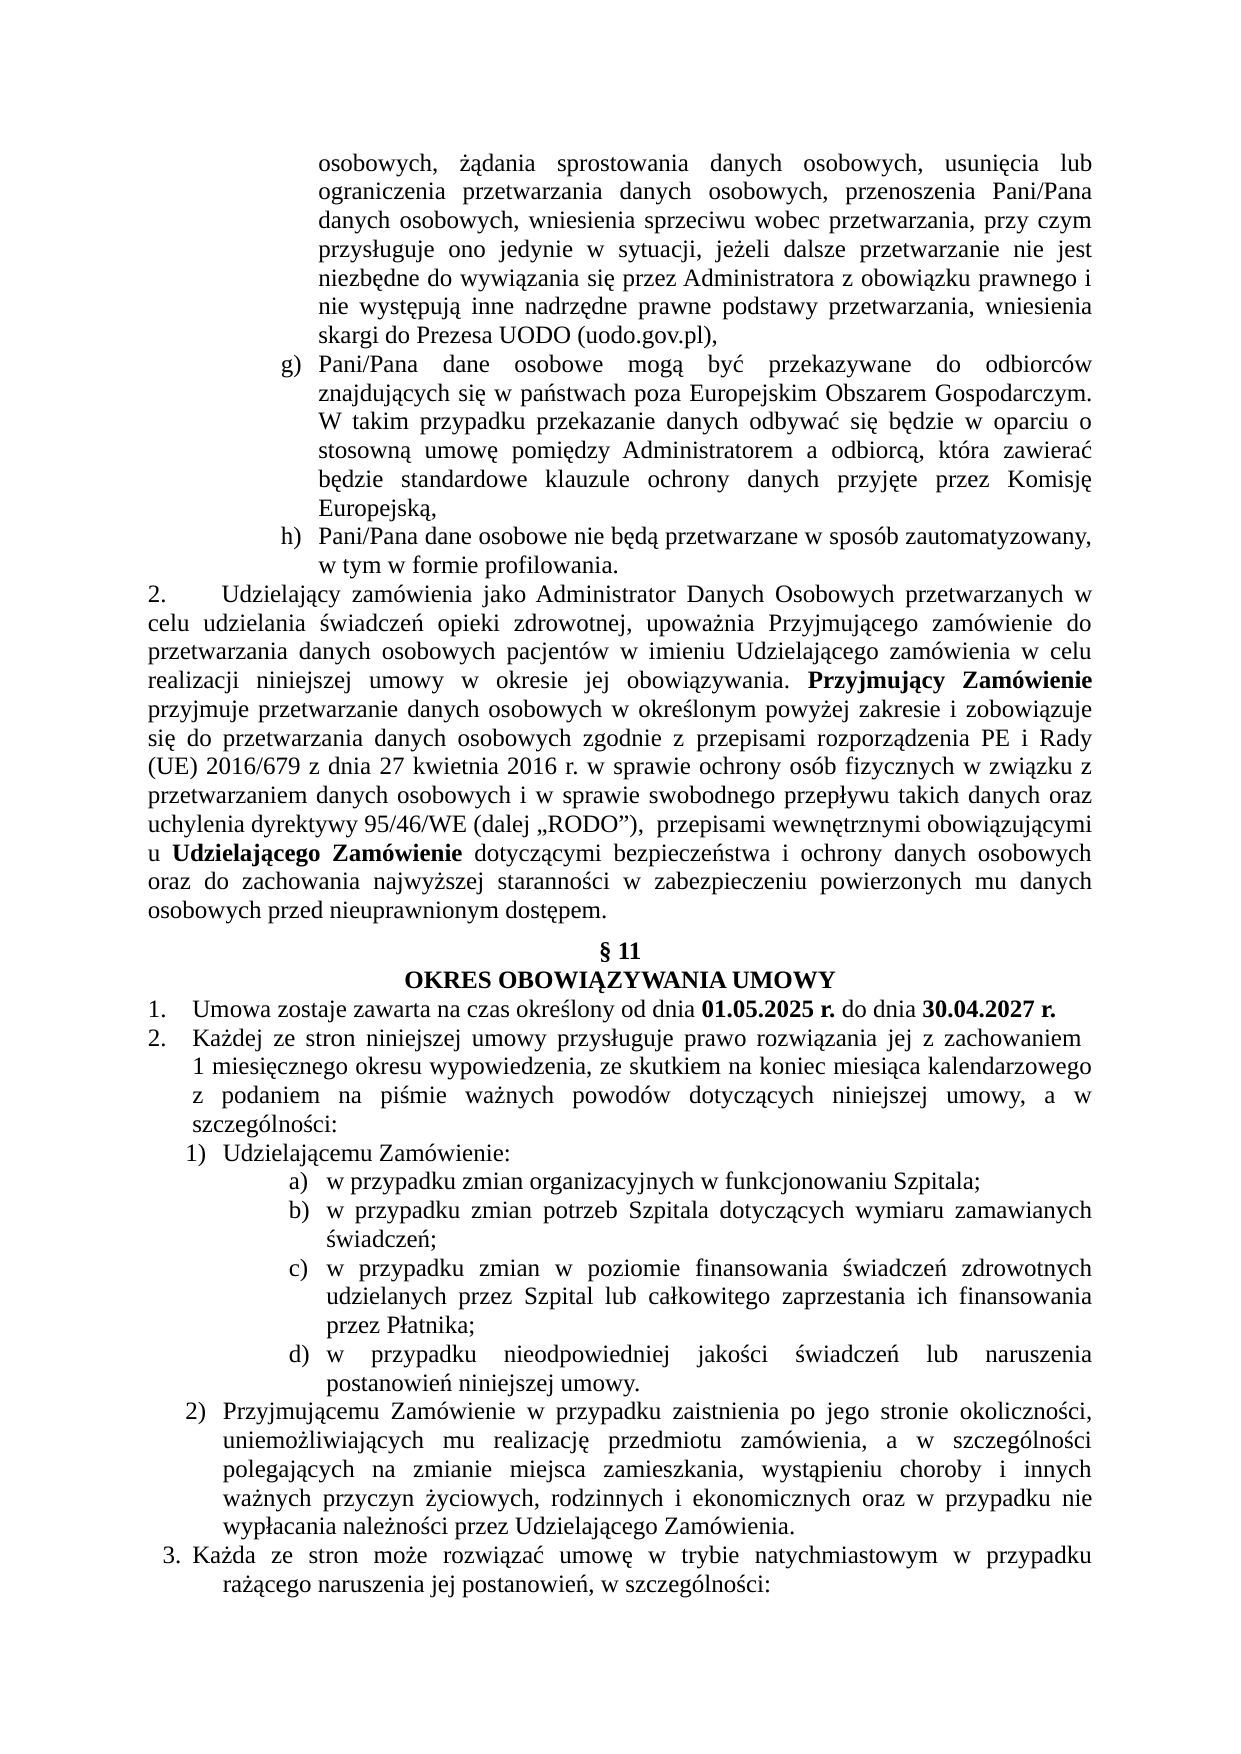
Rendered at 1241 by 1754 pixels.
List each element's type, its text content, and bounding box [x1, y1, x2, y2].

list Pani/Pana dane osobowe mogą być przekazywane do odbiorców znajdujących się w państwach poza Europejskim Obszarem Gospodarczym. W takim przypadku przekazanie danych odbywać się będzie w oparciu o stosowną umowę pomiędzy Administratorem a odbiorcą, która zawierać będzie standardowe klauzule ochrony danych przyjęte przez Komisję Europejską, [281, 349, 1093, 521]
list Pani/Pana dane osobowe nie będą przetwarzane w sposób zautomatyzowany, w tym w formie profilowania. [281, 521, 1093, 579]
text § 11 [148, 936, 1093, 965]
list Przyjmującemu Zamówienie w przypadku zaistnienia po jego stronie okoliczności, uniemożliwiających mu realizację przedmiotu zamówienia, a w szczególności polegających na zmianie miejsca zamieszkania, wystąpieniu choroby i innych ważnych przyczyn życiowych, rodzinnych i ekonomicznych oraz w przypadku nie wypłacania należności przez Udzielającego Zamówienia. [185, 1396, 1093, 1540]
list Udzielającemu Zamówienie: [185, 1138, 1093, 1166]
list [281, 148, 1093, 349]
list Umowa zostaje zawarta na czas określony od dnia 01.05.2025 r. do dnia 30.04.2027 r. [148, 994, 1093, 1023]
list Każda ze stron może rozwiązać umowę w trybie natychmiastowym w przypadku rażącego naruszenia jej postanowień, w szczególności: [162, 1540, 1093, 1598]
list w przypadku nieodpowiedniej jakości świadczeń lub naruszenia postanowień niniejszej umowy. [288, 1339, 1093, 1396]
list w przypadku zmian potrzeb Szpitala dotyczących wymiaru zamawianych świadczeń; [288, 1195, 1093, 1253]
list Każdej ze stron niniejszej umowy przysługuje prawo rozwiązania jej z zachowaniem 1 miesięcznego okresu wypowiedzenia, ze skutkiem na koniec miesiąca kalendarzowego z podaniem na piśmie ważnych powodów dotyczących niniejszej umowy, a w szczególności: [148, 1023, 1093, 1138]
list w przypadku zmian organizacyjnych w funkcjonowaniu Szpitala; [288, 1166, 1093, 1195]
text OKRES OBOWIĄZYWANIA UMOWY [148, 965, 1093, 994]
list Udzielający zamówienia jako Administrator Danych Osobowych przetwarzanych w celu udzielania świadczeń opieki zdrowotnej, upoważnia Przyjmującego zamówienie do przetwarzania danych osobowych pacjentów w imieniu Udzielającego zamówienia w celu realizacji niniejszej umowy w okresie jej obowiązywania. Przyjmujący Zamówienie przyjmuje przetwarzanie danych osobowych w określonym powyżej zakresie i zobowiązuje się do przetwarzania danych osobowych zgodnie z przepisami rozporządzenia PE i Rady (UE) 2016/679 z dnia 27 kwietnia 2016 r. w sprawie ochrony osób fizycznych w związku z przetwarzaniem danych osobowych i w sprawie swobodnego przepływu takich danych oraz uchylenia dyrektywy 95/46/WE (dalej „RODO”), przepisami wewnętrznymi obowiązującymi u Udzielającego Zamówienie dotyczącymi bezpieczeństwa i ochrony danych osobowych oraz do zachowania najwyższej staranności w zabezpieczeniu powierzonych mu danych osobowych przed nieuprawnionym dostępem. [148, 579, 1093, 924]
list w przypadku zmian w poziomie finansowania świadczeń zdrowotnych udzielanych przez Szpital lub całkowitego zaprzestania ich finansowania przez Płatnika; [288, 1253, 1093, 1339]
